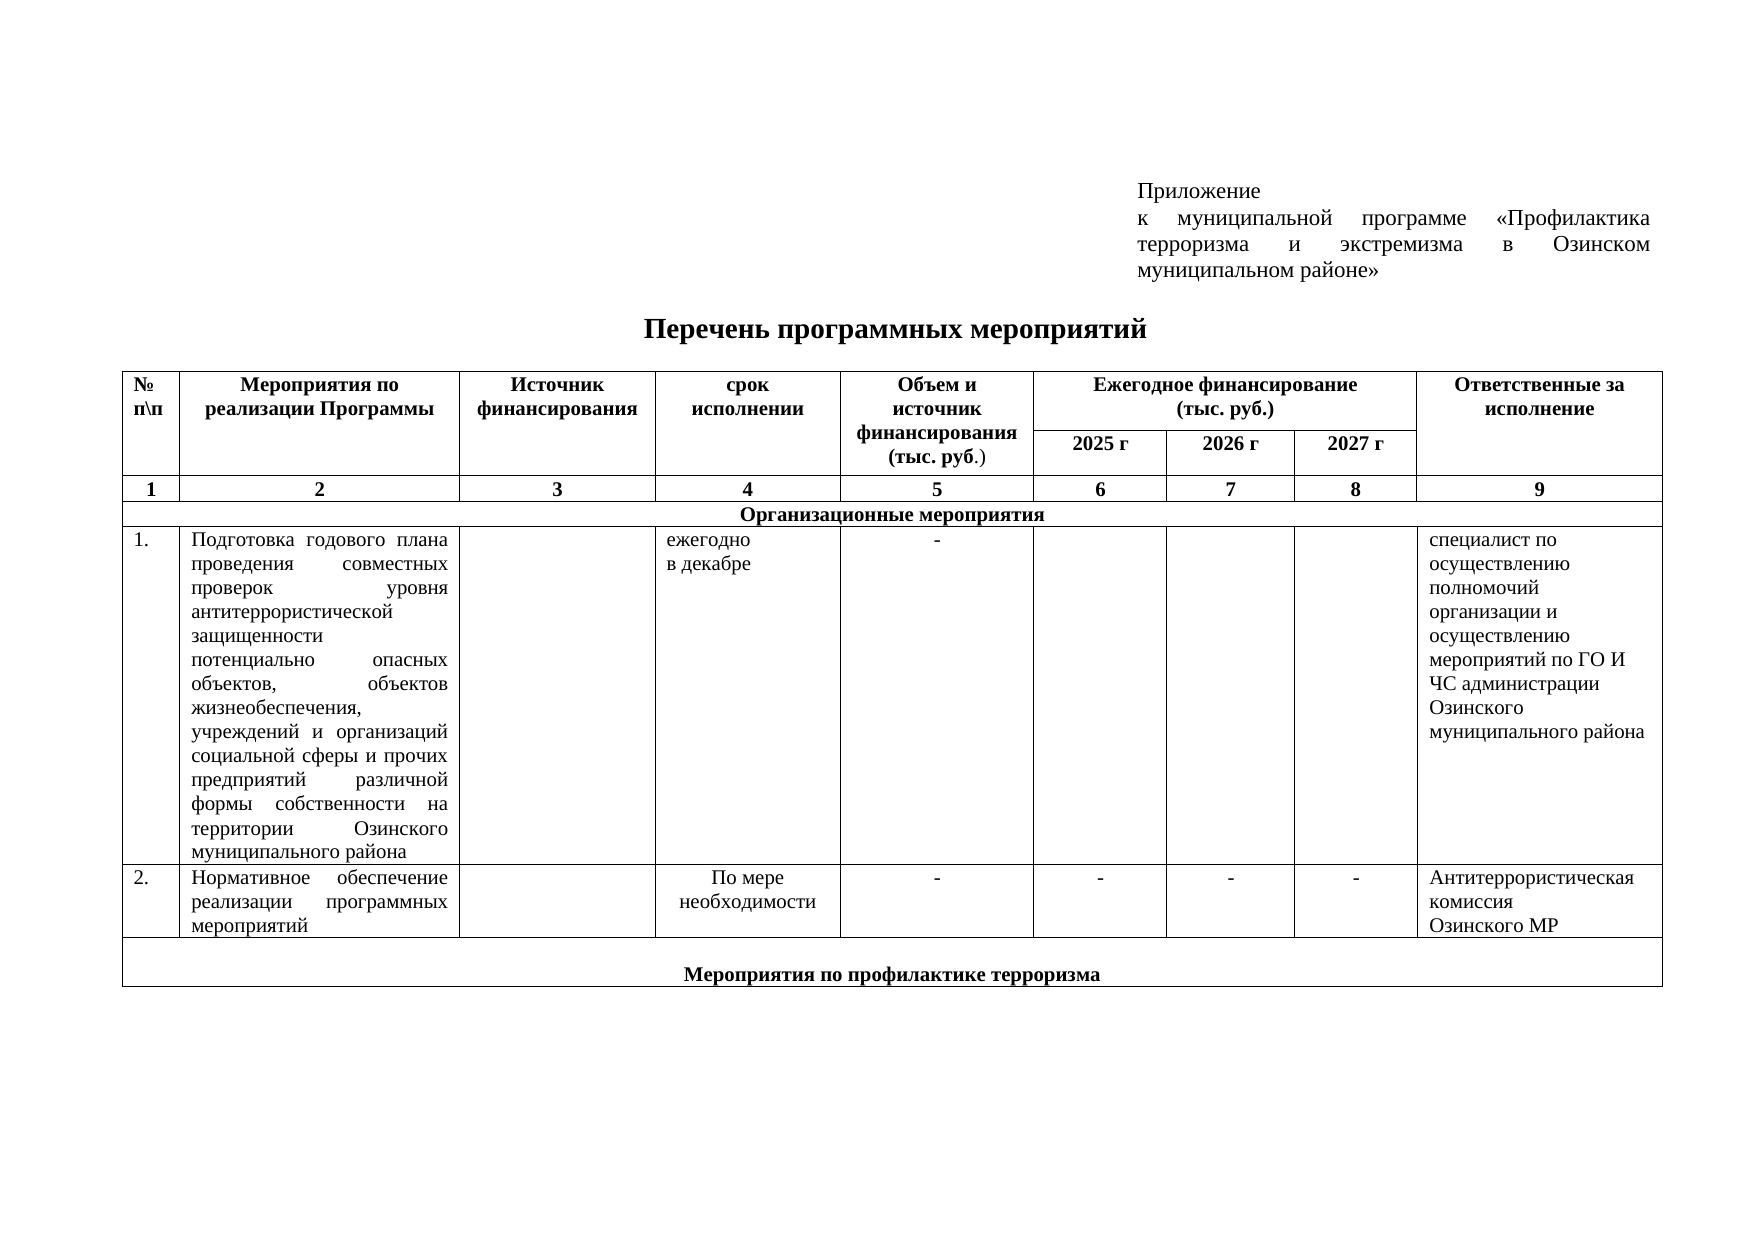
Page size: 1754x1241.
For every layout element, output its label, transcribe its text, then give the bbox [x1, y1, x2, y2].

table_cell 7 [1167, 476, 1294, 501]
table_cell 4 [656, 476, 840, 501]
table_header срок исполнении [656, 372, 840, 475]
table_cell - [1167, 865, 1294, 937]
table_header Объем и источник финансирования (тыс. руб.) [841, 372, 1033, 475]
table_cell 3 [460, 476, 655, 501]
table_cell ежегодно в декабре [656, 527, 840, 863]
text Перечень программных мероприятий [133, 311, 1651, 345]
table_header Мероприятия по реализации Программы [180, 372, 459, 475]
table_cell 5 [841, 476, 1033, 501]
table_cell 9 [1417, 476, 1662, 501]
table_cell [1295, 527, 1417, 863]
table_cell [460, 527, 655, 863]
table_cell 2025 г [1034, 431, 1166, 475]
table_cell - [1034, 865, 1166, 937]
table_cell специалист по осуществлению полномочий организации и осуществлению мероприятий по ГО И ЧС администрации Озинского муниципального района [1418, 527, 1662, 863]
table_cell По мере необходимости [656, 865, 840, 937]
table_cell 6 [1034, 476, 1166, 501]
table_cell - [841, 865, 1033, 937]
table_cell Организационные мероприятия [123, 502, 1662, 526]
table_header Ежегодное финансирование (тыс. руб.) [1034, 372, 1416, 430]
table_cell 1. [123, 527, 179, 863]
table_cell [460, 865, 655, 937]
table_header Источник финансирования [460, 372, 655, 475]
table_cell [1167, 527, 1294, 863]
table_cell 2 [180, 476, 459, 501]
text Приложение [1137, 177, 1651, 203]
table_header Ответственные за исполнение [1417, 372, 1662, 475]
table_cell Подготовка годового плана проведения совместных проверок уровня антитеррористической защищенности потенциально опасных объектов, объектов жизнеобеспечения, учреждений и организаций социальной сферы и прочих предприятий различной формы собственности на территории Озинского муниципального района [180, 527, 459, 863]
table_cell - [1295, 865, 1417, 937]
table_cell 1 [123, 476, 179, 501]
table_cell [1034, 527, 1166, 863]
table_cell 2027 г [1295, 431, 1416, 475]
table_cell Мероприятия по профилактике терроризма [123, 938, 1662, 986]
table_cell 8 [1295, 476, 1416, 501]
table_cell Антитеррористическая комиссия Озинского МР [1418, 865, 1662, 937]
table_cell - [841, 527, 1033, 863]
table_cell 2026 г [1167, 431, 1294, 475]
table_cell 2. [123, 865, 179, 937]
table_header № п\п [123, 372, 179, 475]
text к муниципальной программе «Профилактика терроризма и экстремизма в Озинском муниципальном районе» [1137, 203, 1651, 283]
table_cell Нормативное обеспечение реализации программных мероприятий [180, 865, 459, 937]
